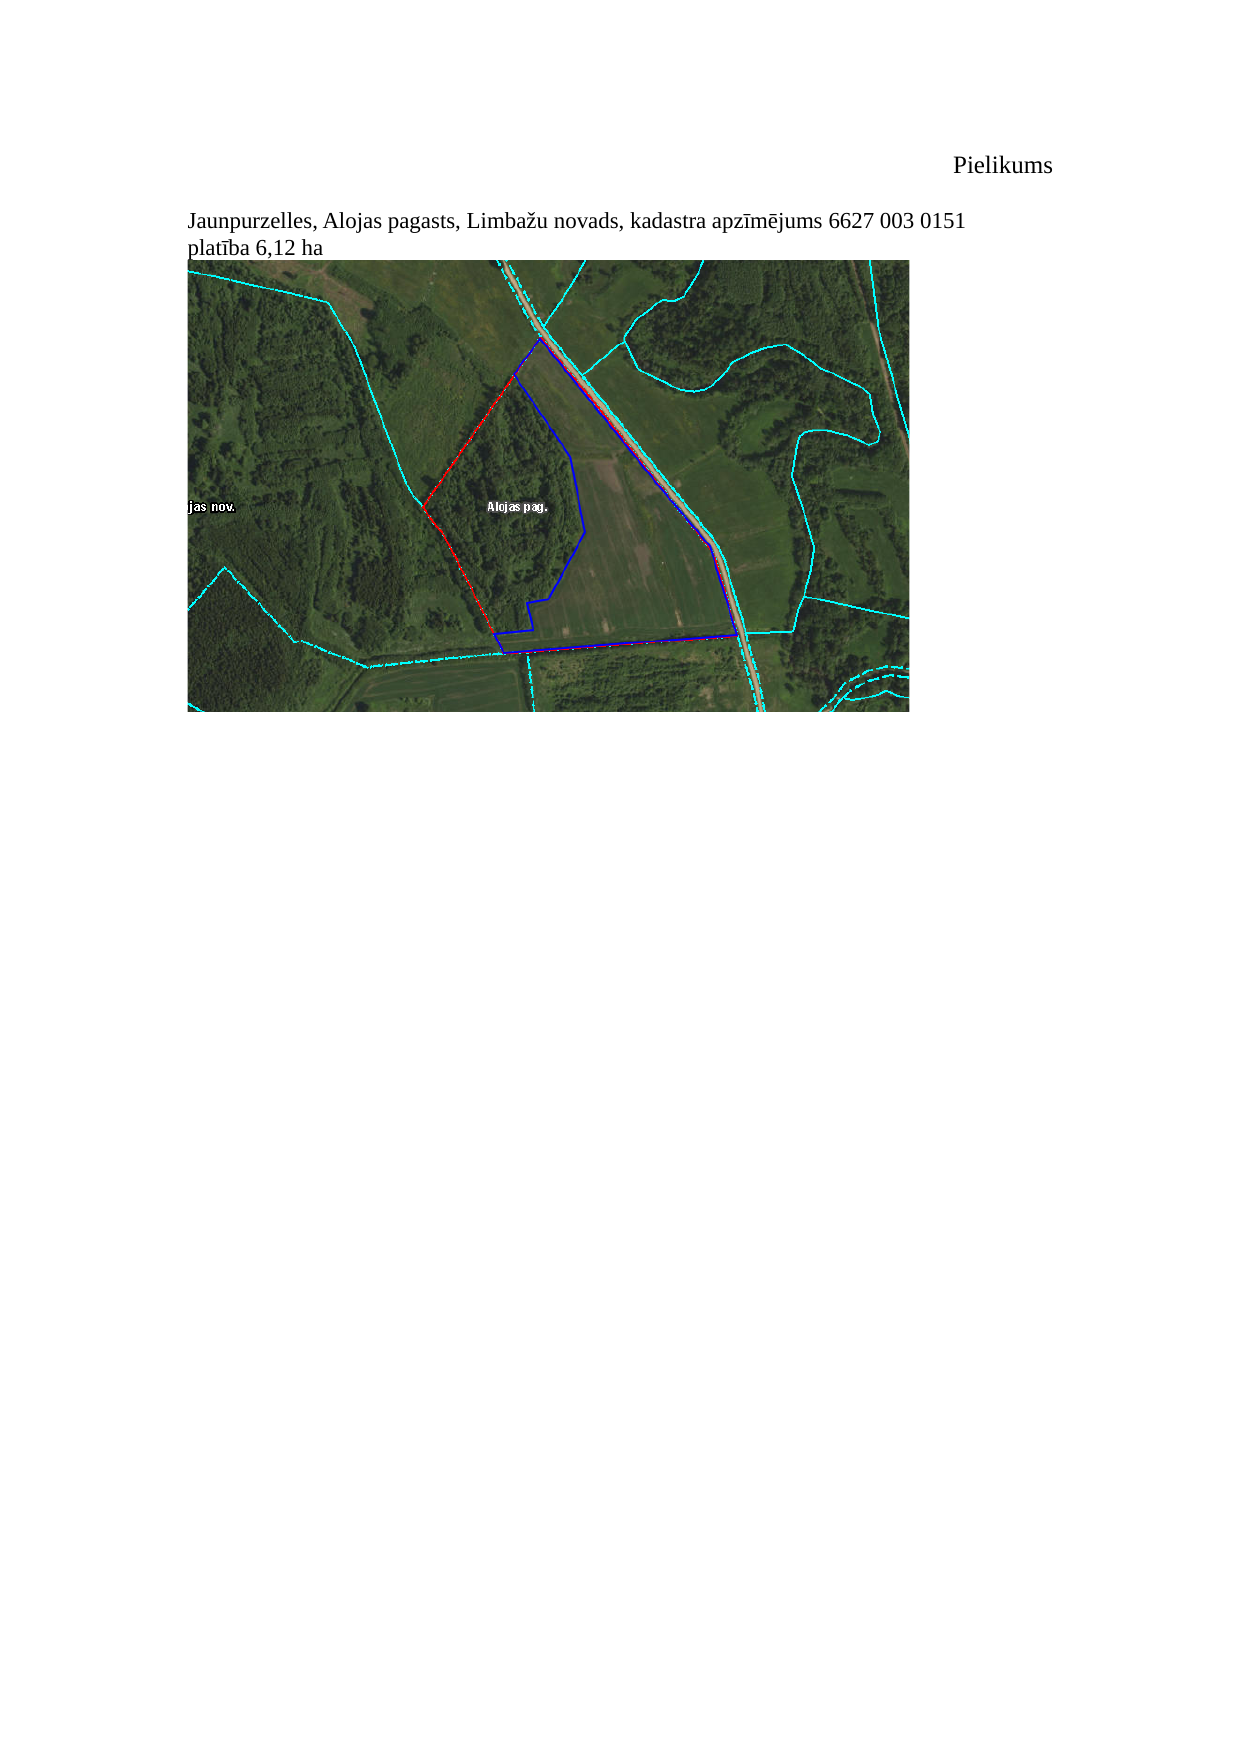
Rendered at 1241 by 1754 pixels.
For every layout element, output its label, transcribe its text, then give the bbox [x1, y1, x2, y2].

text Pielikums [187, 150, 1053, 179]
picture [187, 260, 910, 712]
text Jaunpurzelles, Alojas pagasts, Limbažu novads, kadastra apzīmējums 6627 003 0151 [187, 207, 1053, 234]
text platība 6,12 ha [187, 234, 1053, 260]
